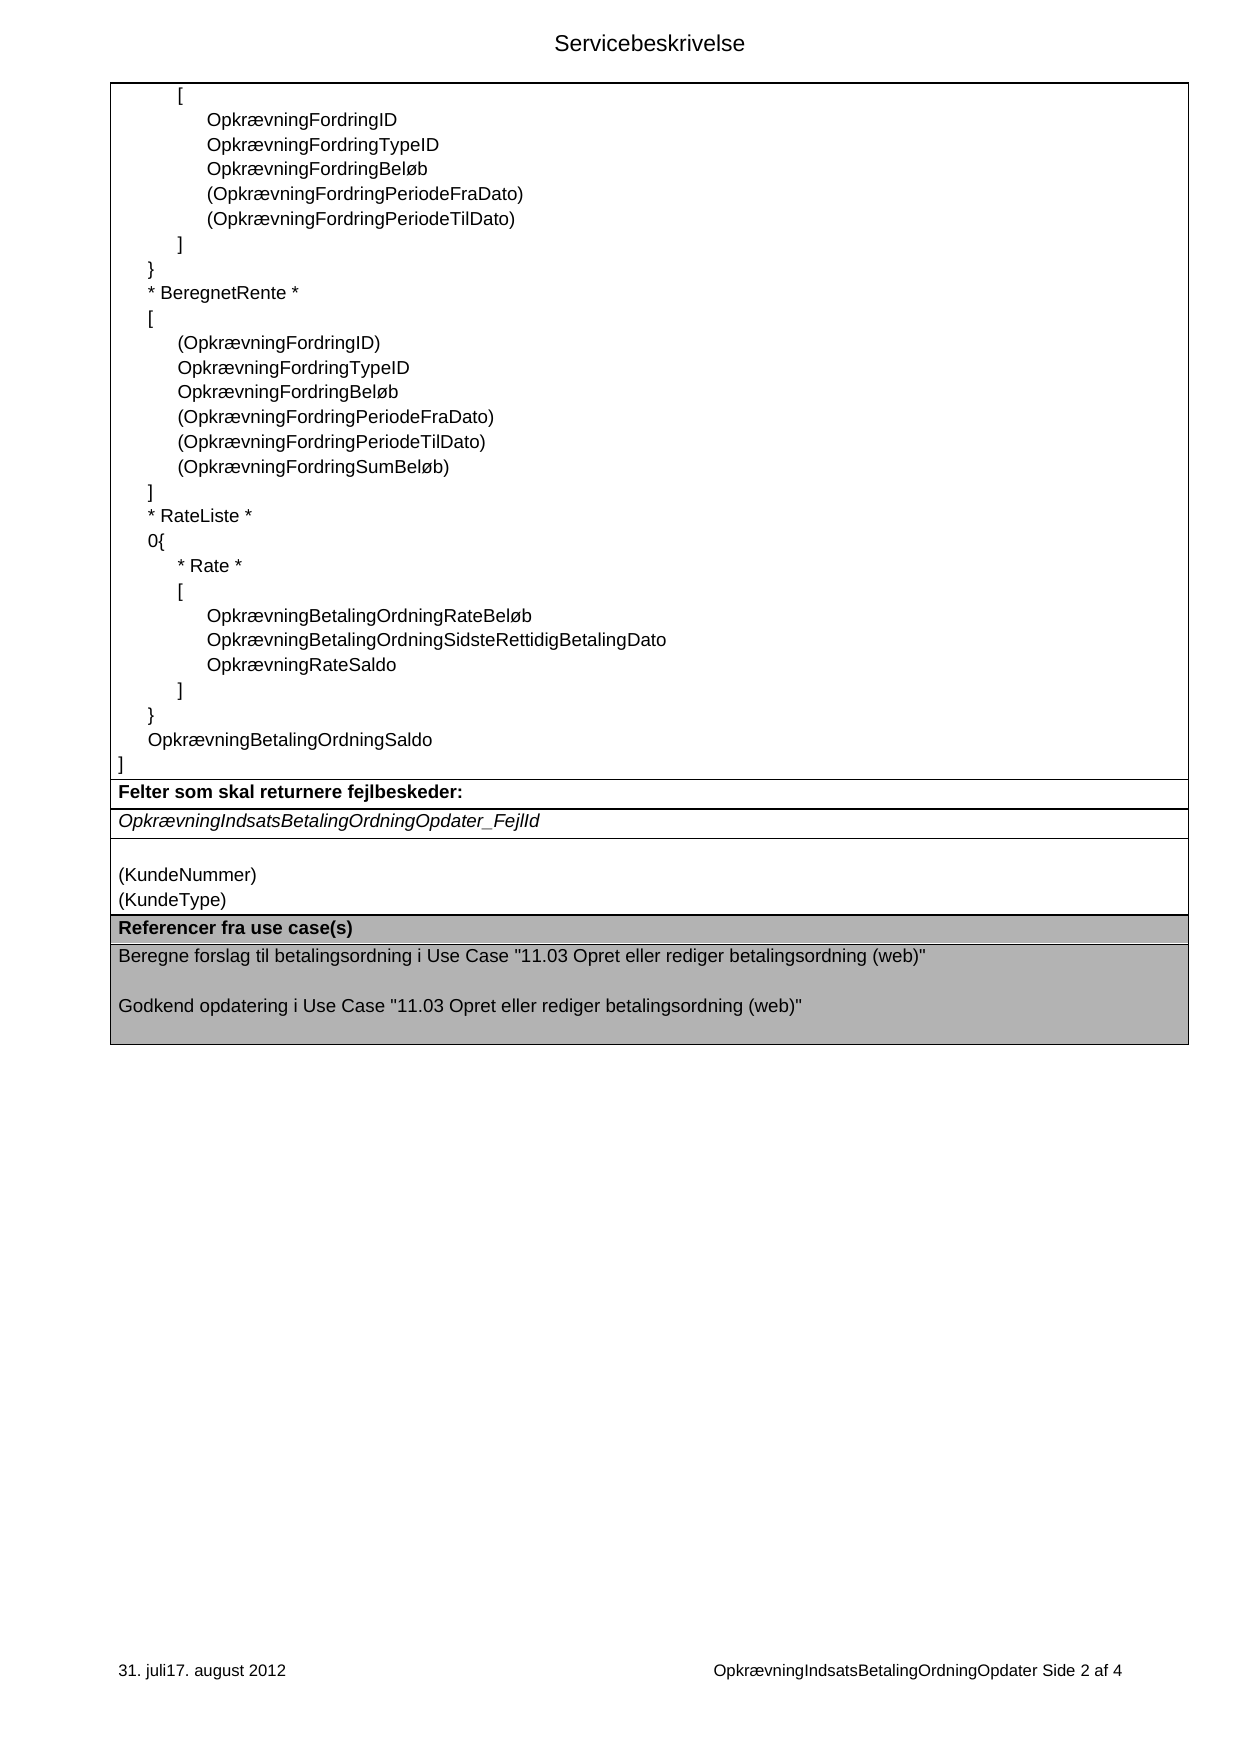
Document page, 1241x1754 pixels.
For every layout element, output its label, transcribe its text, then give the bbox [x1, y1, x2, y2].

table_cell Referencer fra use case(s) [111, 916, 1188, 943]
table_cell Beregne forslag til betalingsordning i Use Case "11.03 Opret eller rediger betalingsordning (web)" Godkend opdatering i Use Case "11.03 Opret eller rediger betalingsordning (web)" [111, 945, 1188, 1044]
table_cell OpkrævningIndsatsBetalingOrdningOpdater_FejlId [111, 810, 1188, 837]
table_cell (KundeNummer) (KundeType) [111, 839, 1188, 914]
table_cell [111, 84, 1188, 778]
table_cell Felter som skal returnere fejlbeskeder: [111, 780, 1188, 808]
